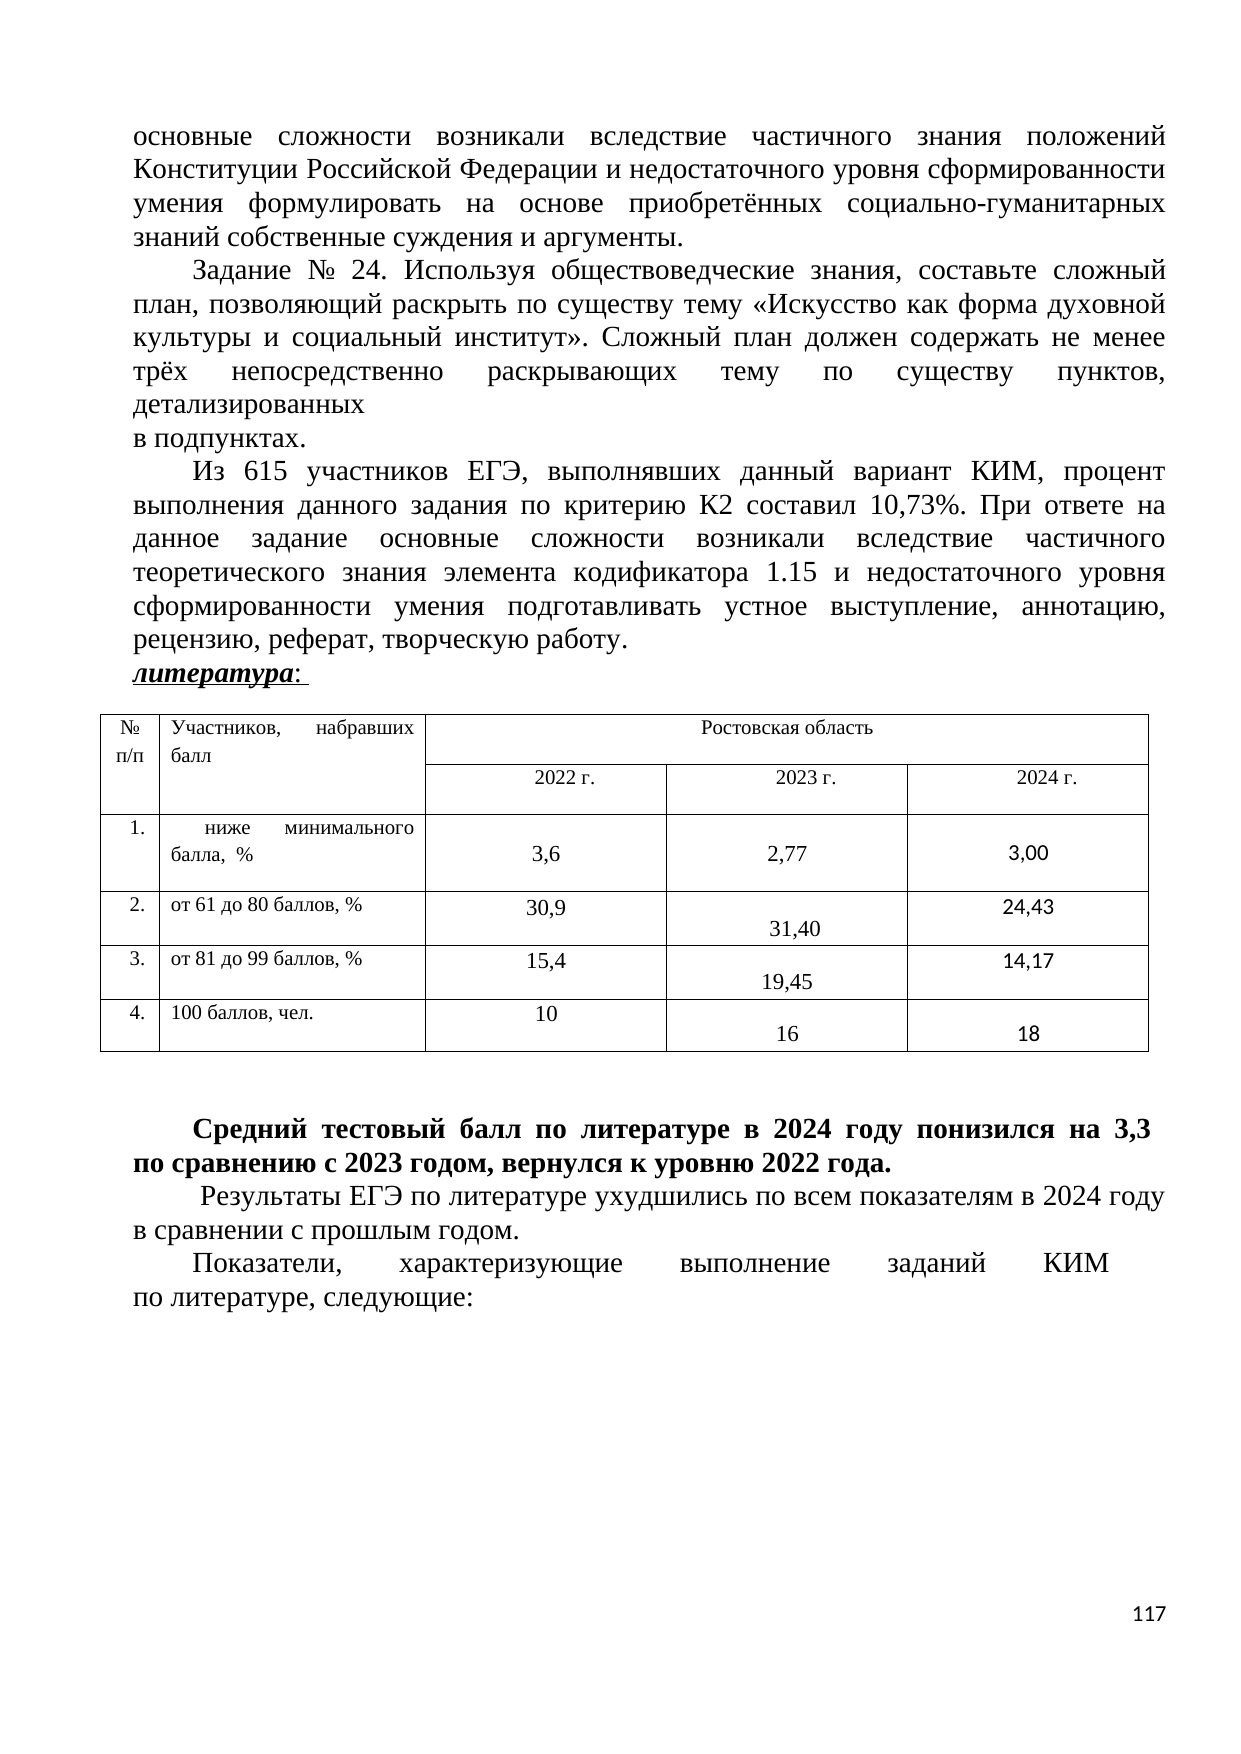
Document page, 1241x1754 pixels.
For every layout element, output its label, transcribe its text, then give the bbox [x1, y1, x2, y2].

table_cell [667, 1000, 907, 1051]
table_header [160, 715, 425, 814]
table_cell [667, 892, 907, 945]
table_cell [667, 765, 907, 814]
text Средний тестовый балл по литературе в 2024 году понизился на 3,3 по сравнению с 2023 годом, вернулся к уровню 2022 года. [133, 1111, 1167, 1178]
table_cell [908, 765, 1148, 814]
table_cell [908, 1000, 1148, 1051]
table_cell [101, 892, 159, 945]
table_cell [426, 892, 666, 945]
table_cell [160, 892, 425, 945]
text Показатели, характеризующие выполнение заданий КИМ по литературе, следующие: [133, 1245, 1167, 1312]
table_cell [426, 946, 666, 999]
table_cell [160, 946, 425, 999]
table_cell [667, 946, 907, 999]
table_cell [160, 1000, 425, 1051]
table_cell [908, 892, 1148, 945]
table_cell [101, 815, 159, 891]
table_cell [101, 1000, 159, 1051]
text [133, 118, 1167, 252]
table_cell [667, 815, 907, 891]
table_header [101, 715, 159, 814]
text Из 615 участников ЕГЭ, выполнявших данный вариант КИМ, процент выполнения данного задания по критерию К2 составил 10,73%. При ответе на данное задание основные сложности возникали вследствие частичного теоретического знания элемента кодификатора 1.15 и недостаточного уровня сформированности умения подготавливать устное выступление, аннотацию, рецензию, реферат, творческую работу. [133, 453, 1167, 655]
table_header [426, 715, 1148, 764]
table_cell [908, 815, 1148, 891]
text Результаты ЕГЭ по литературе ухудшились по всем показателям в 2024 году в сравнении с прошлым годом. [133, 1178, 1167, 1245]
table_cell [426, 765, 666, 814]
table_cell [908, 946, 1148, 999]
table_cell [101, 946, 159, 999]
text литература: [133, 655, 1167, 688]
text Задание № 24. Используя обществоведческие знания, составьте сложный план, позволяющий раскрыть по существу тему «Искусство как форма духовной культуры и социальный институт». Сложный план должен содержать не менее трёх непосредственно раскрывающих тему по существу пунктов, детализированных в подпунктах. [133, 252, 1167, 453]
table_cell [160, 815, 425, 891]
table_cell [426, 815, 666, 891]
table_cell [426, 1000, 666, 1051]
